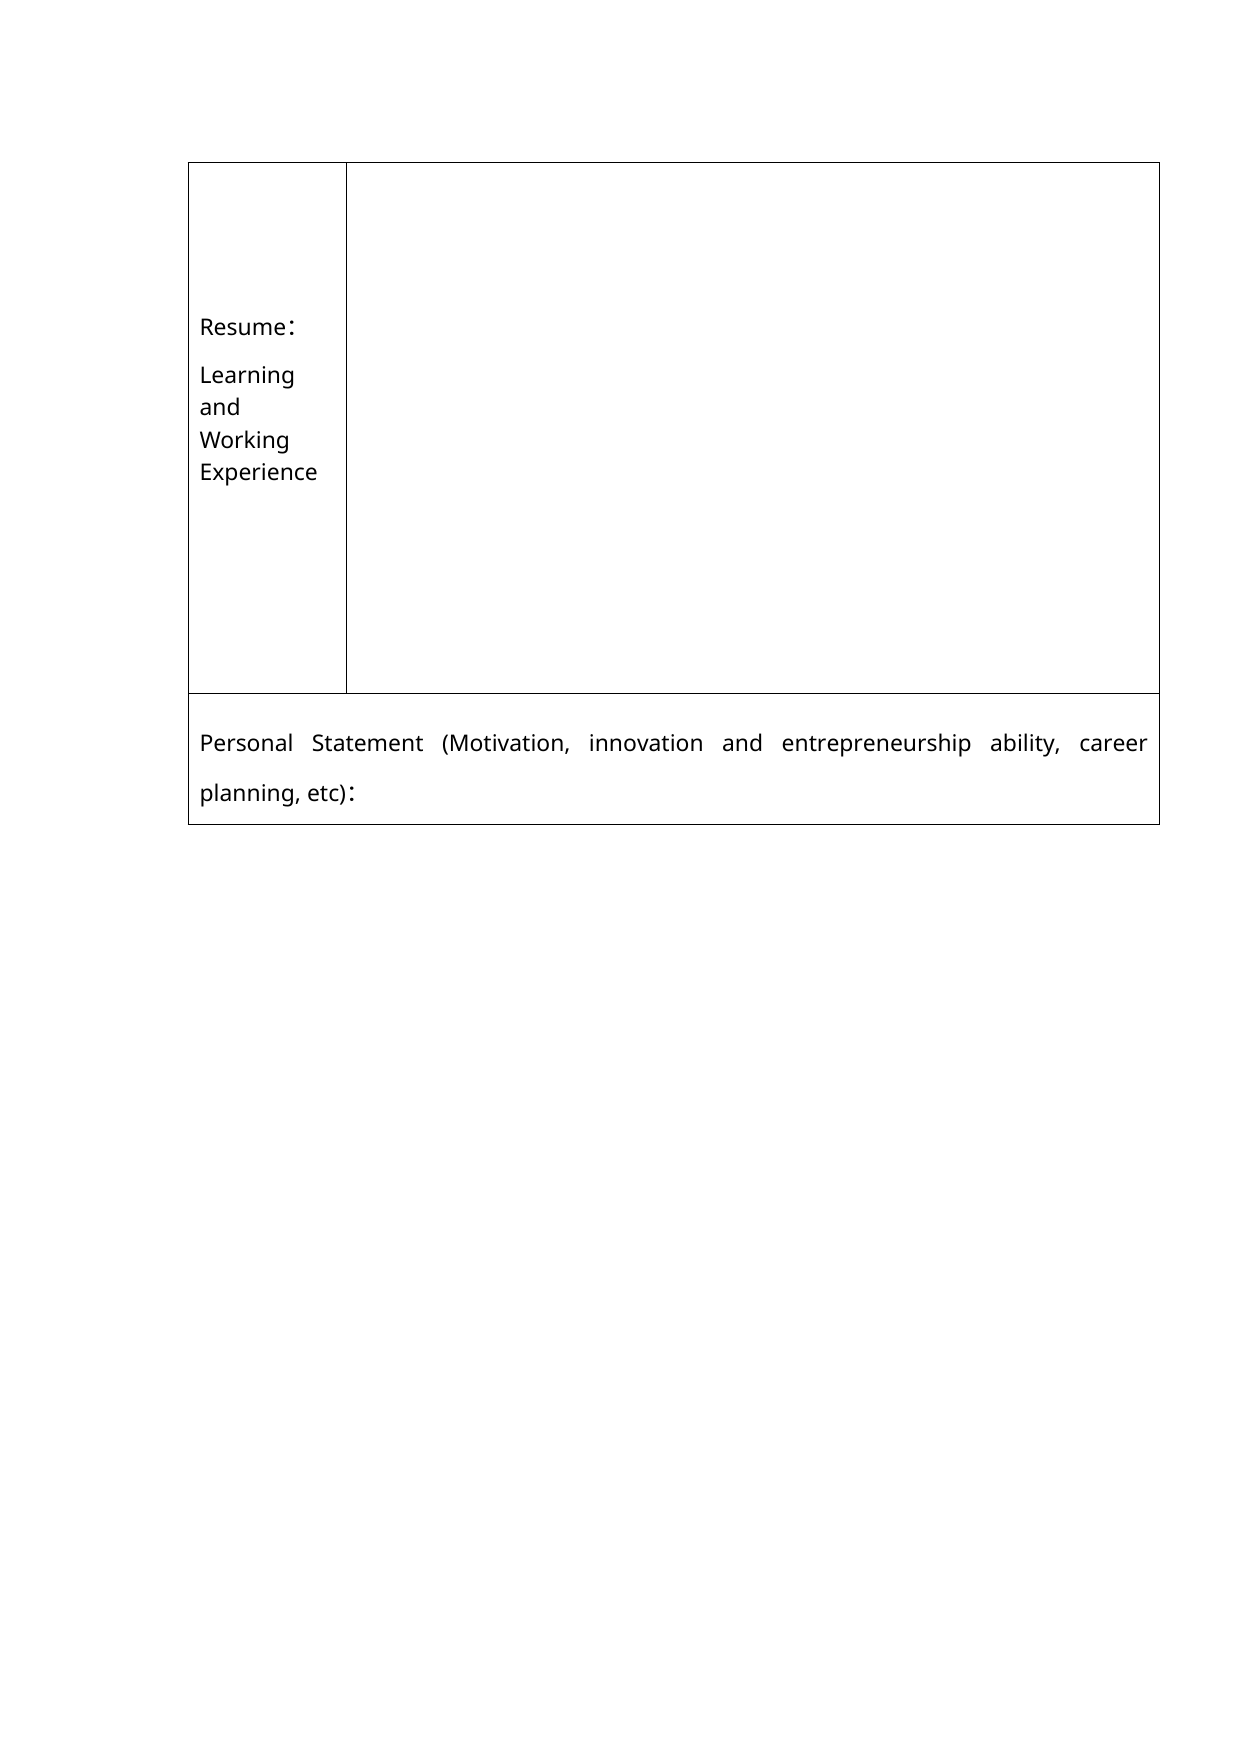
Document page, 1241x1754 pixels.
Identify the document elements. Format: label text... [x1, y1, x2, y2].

table_cell [347, 163, 1159, 693]
table_cell Personal Statement (Motivation, innovation and entrepreneurship ability, career planning, etc)： [189, 694, 1159, 824]
table_cell Resume： Learning and Working Experience [189, 163, 346, 693]
